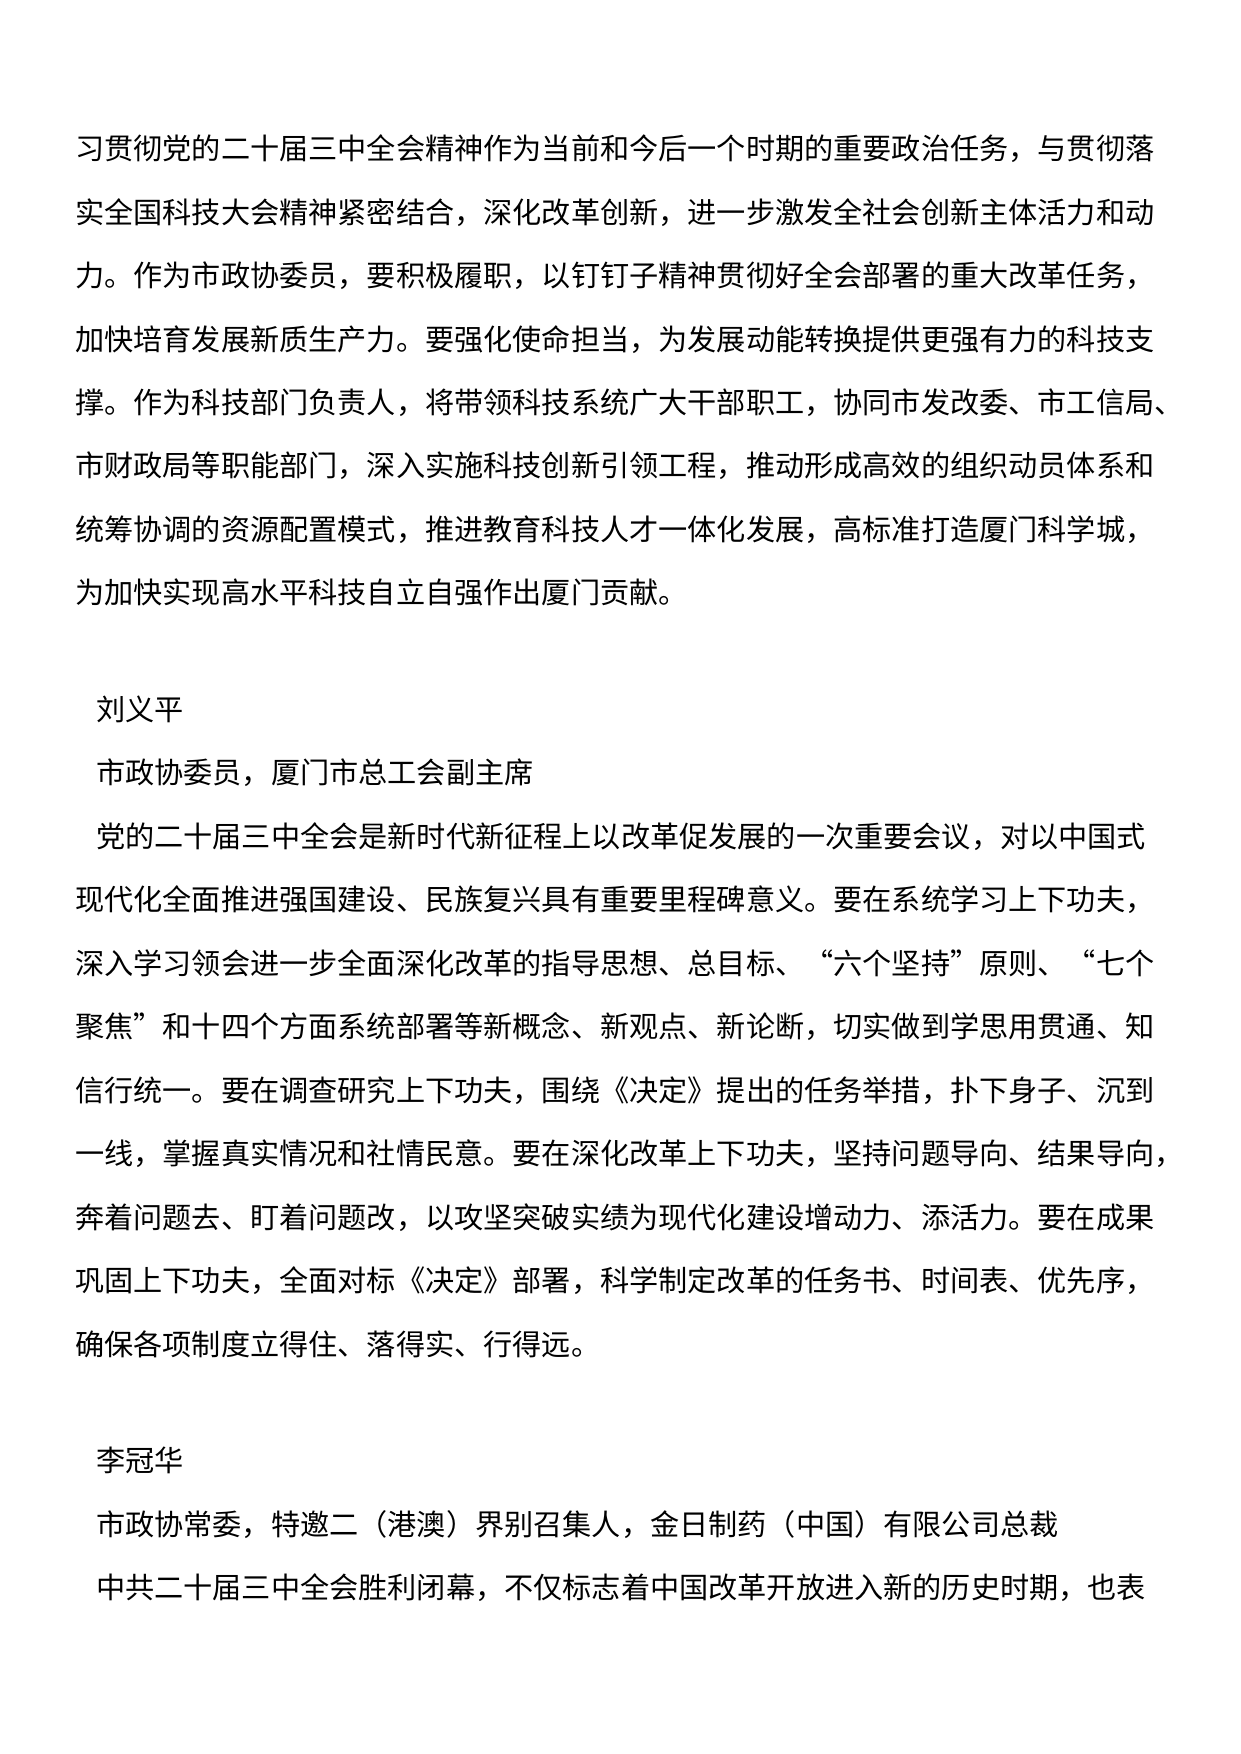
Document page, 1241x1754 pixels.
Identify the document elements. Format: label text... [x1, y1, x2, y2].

text 李冠华 [75, 1438, 1165, 1480]
text 党的二十届三中全会是新时代新征程上以改革促发展的一次重要会议，对以中国式现代化全面推进强国建设、民族复兴具有重要里程碑意义。要在系统学习上下功夫，深入学习领会进一步全面深化改革的指导思想、总目标、“六个坚持”原则、“七个聚焦”和十四个方面系统部署等新概念、新观点、新论断，切实做到学思用贯通、知信行统一。要在调查研究上下功夫，围绕《决定》提出的任务举措，扑下身子、沉到一线，掌握真实情况和社情民意。要在深化改革上下功夫，坚持问题导向、结果导向，奔着问题去、盯着问题改，以攻坚突破实绩为现代化建设增动力、添活力。要在成果巩固上下功夫，全面对标《决定》部署，科学制定改革的任务书、时间表、优先序，确保各项制度立得住、落得实、行得远。 [75, 813, 1165, 1363]
text 市政协常委，特邀二（港澳）界别召集人，金日制药（中国）有限公司总裁 [75, 1501, 1165, 1544]
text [75, 126, 1165, 612]
text 市政协委员，厦门市总工会副主席 [75, 750, 1165, 792]
text 刘义平 [75, 687, 1165, 729]
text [75, 1565, 1165, 1607]
